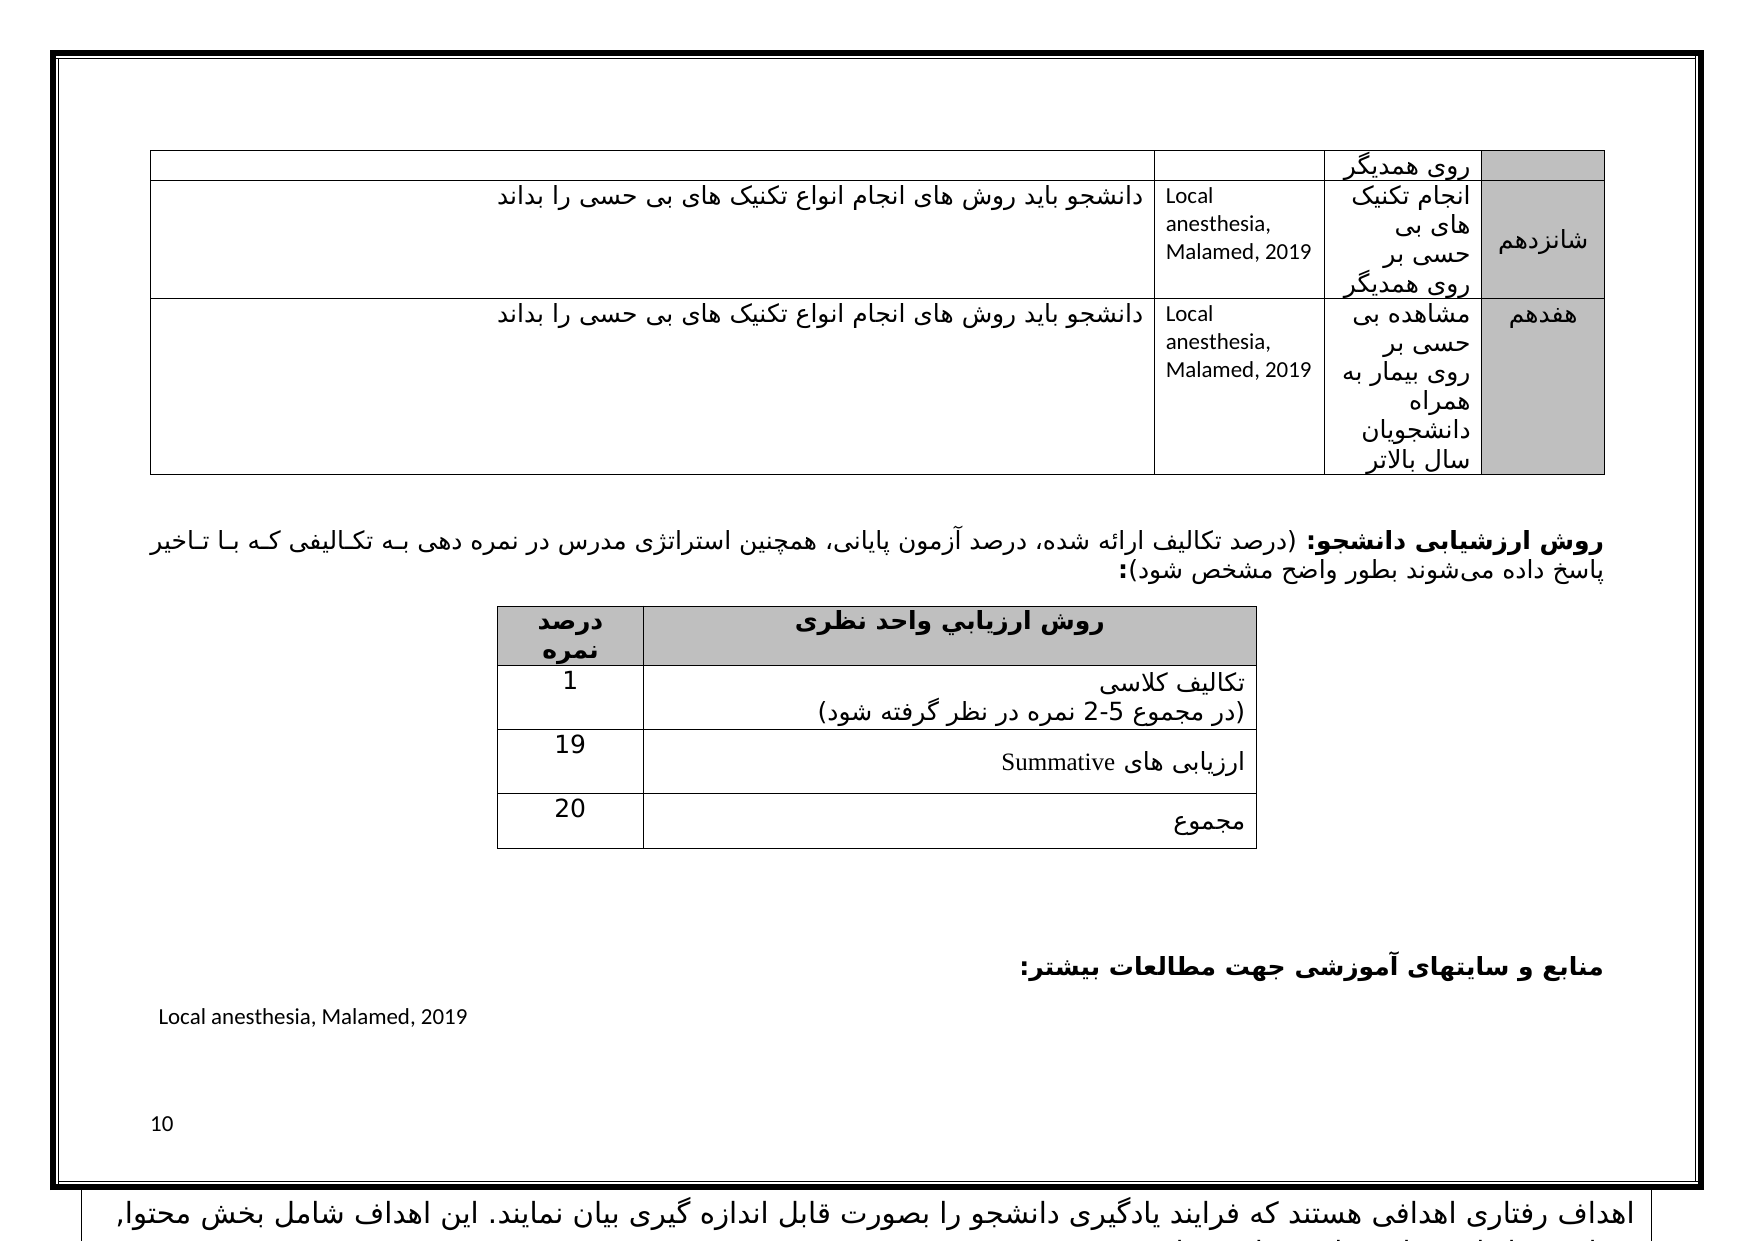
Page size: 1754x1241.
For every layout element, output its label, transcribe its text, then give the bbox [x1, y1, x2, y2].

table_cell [151, 151, 1154, 180]
table_cell هفدهم [1482, 299, 1604, 474]
table_cell شانزدهم [1482, 181, 1604, 298]
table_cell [1155, 151, 1324, 180]
table_cell 1 [498, 666, 643, 729]
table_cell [1325, 151, 1481, 180]
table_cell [151, 181, 1154, 298]
table_cell مشاهده بی حسی بر روی بیمار به همراه دانشجویان سال بالاتر [1325, 299, 1481, 474]
table_cell مجموع [644, 794, 1256, 848]
table_cell ارزیابی های Summative [644, 730, 1256, 793]
table_cell Local anesthesia, Malamed, 2019 [1155, 299, 1324, 474]
table_header درصد نمره [498, 607, 643, 665]
table_cell Local anesthesia, Malamed, 2019 [1155, 181, 1324, 298]
table_cell 19 [498, 730, 643, 793]
text روش ارزشیابی دانشجو: (درصد تکالیف ارائه شده، درصد آزمون پایانی، همچنین استراتژی مدرس در نمره دهی به تکالیفی که با تاخیر پاسخ داده می‌شوند بطور واضح مشخص شود): [150, 526, 1604, 585]
text منابع و سایتهای آموزشی جهت مطالعات بیشتر: [150, 952, 1604, 981]
table_cell 20 [498, 794, 643, 848]
table_cell تکالیف کلاسی (در مجموع 5-2 نمره در نظر گرفته شود) [644, 666, 1256, 729]
table_header روش ارزيابي واحد نظری [644, 607, 1256, 665]
text Local anesthesia, Malamed, 2019 [150, 1002, 1604, 1030]
table_cell انجام تکنیک های بی حسی بر روی همدیگر [1325, 181, 1481, 298]
table_cell پانزدهم [1482, 151, 1604, 180]
table_cell دانشجو باید روش های انجام انواع تکنیک های بی حسی را بداند [151, 299, 1154, 474]
